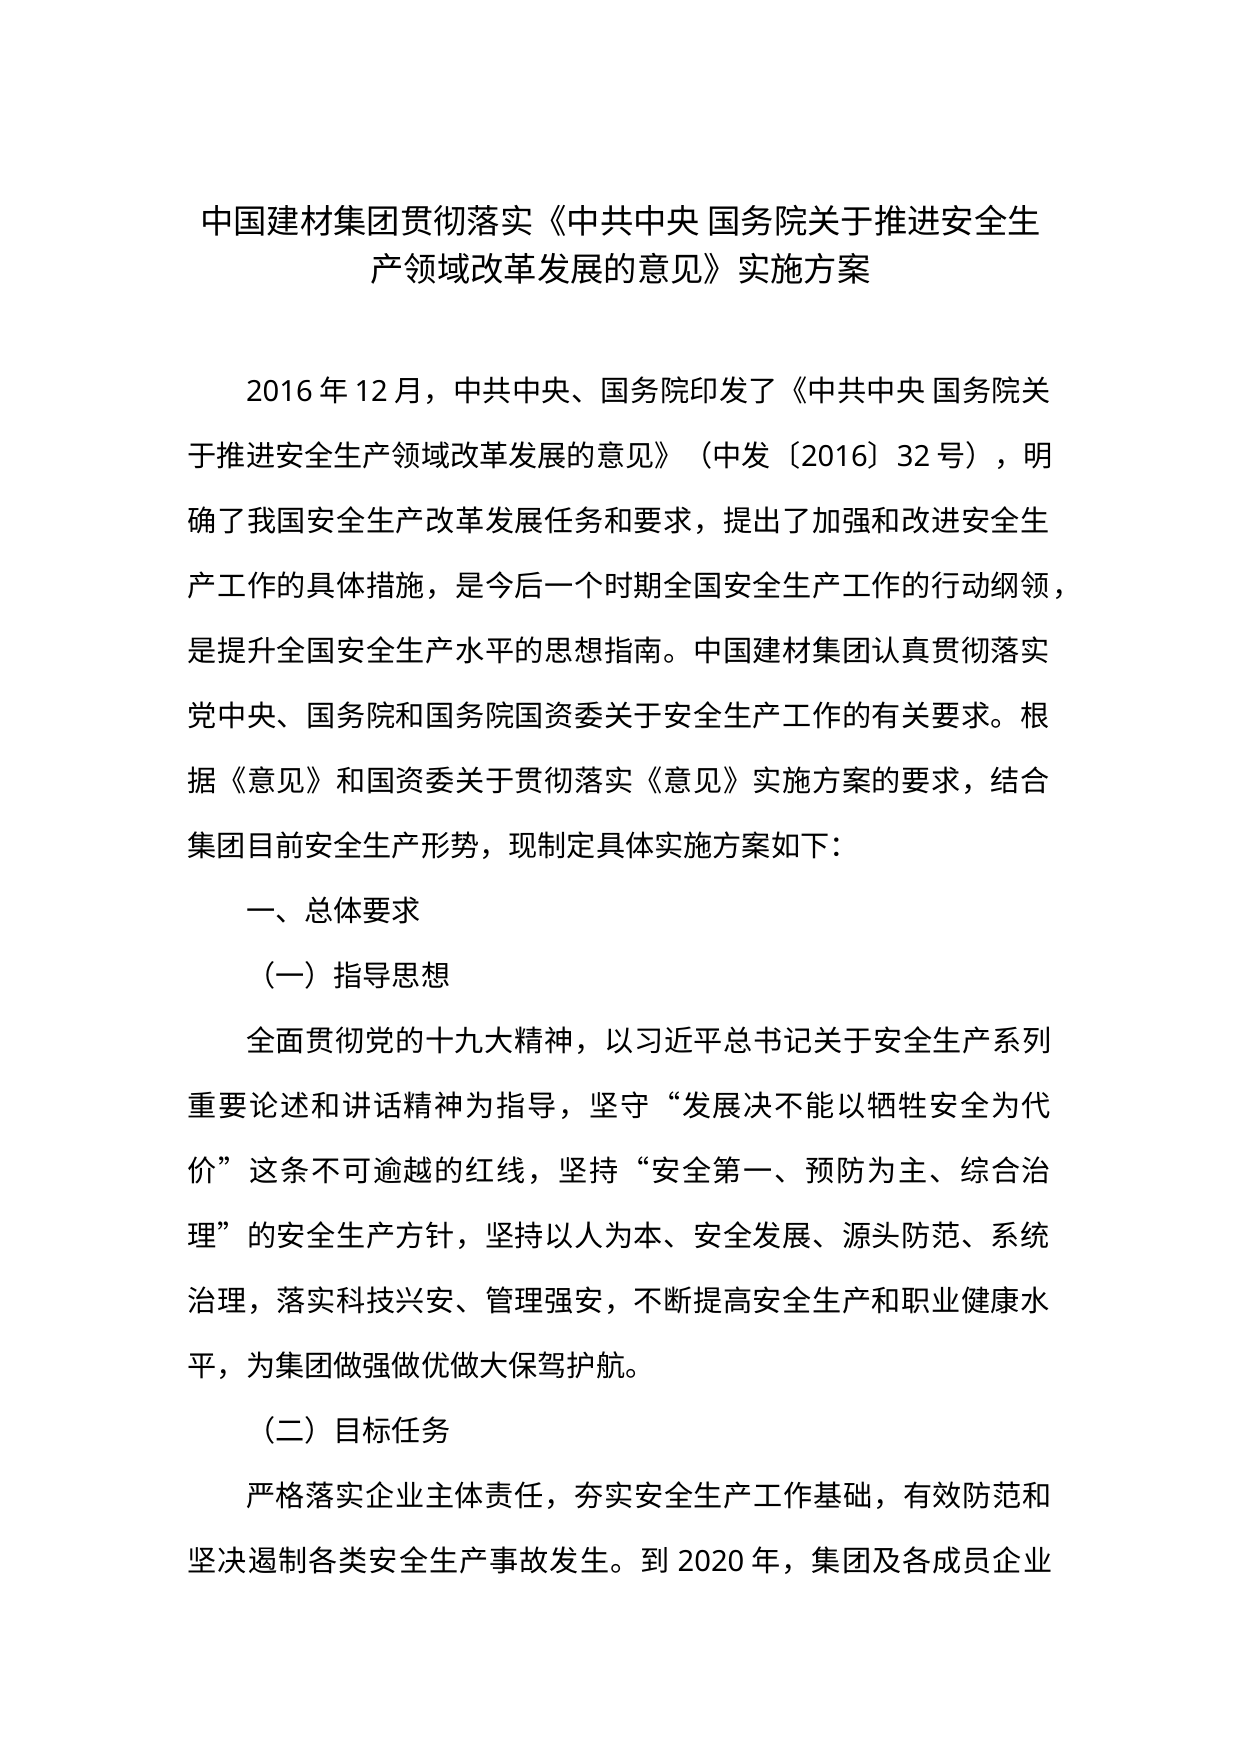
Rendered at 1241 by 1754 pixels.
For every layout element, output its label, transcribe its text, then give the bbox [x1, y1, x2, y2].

text （二）目标任务 [187, 1396, 1053, 1461]
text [187, 1461, 1053, 1591]
text （一）指导思想 [187, 941, 1053, 1006]
text 全面贯彻党的十九大精神，以习近平总书记关于安全生产系列重要论述和讲话精神为指导，坚守“发展决不能以牺牲安全为代价”这条不可逾越的红线，坚持“安全第一、预防为主、综合治理”的安全生产方针，坚持以人为本、安全发展、源头防范、系统治理，落实科技兴安、管理强安，不断提高安全生产和职业健康水平，为集团做强做优做大保驾护航。 [187, 1006, 1053, 1396]
text 一、总体要求 [187, 876, 1053, 941]
text 2016年12月，中共中央、国务院印发了《中共中央 国务院关于推进安全生产领域改革发展的意见》（中发〔2016〕32号），明确了我国安全生产改革发展任务和要求，提出了加强和改进安全生产工作的具体措施，是今后一个时期全国安全生产工作的行动纲领，是提升全国安全生产水平的思想指南。中国建材集团认真贯彻落实党中央、国务院和国务院国资委关于安全生产工作的有关要求。根据《意见》和国资委关于贯彻落实《意见》实施方案的要求，结合集团目前安全生产形势，现制定具体实施方案如下： [187, 356, 1053, 876]
text 中国建材集团贯彻落实《中共中央 国务院关于推进安全生产领域改革发展的意见》实施方案 [187, 194, 1053, 291]
